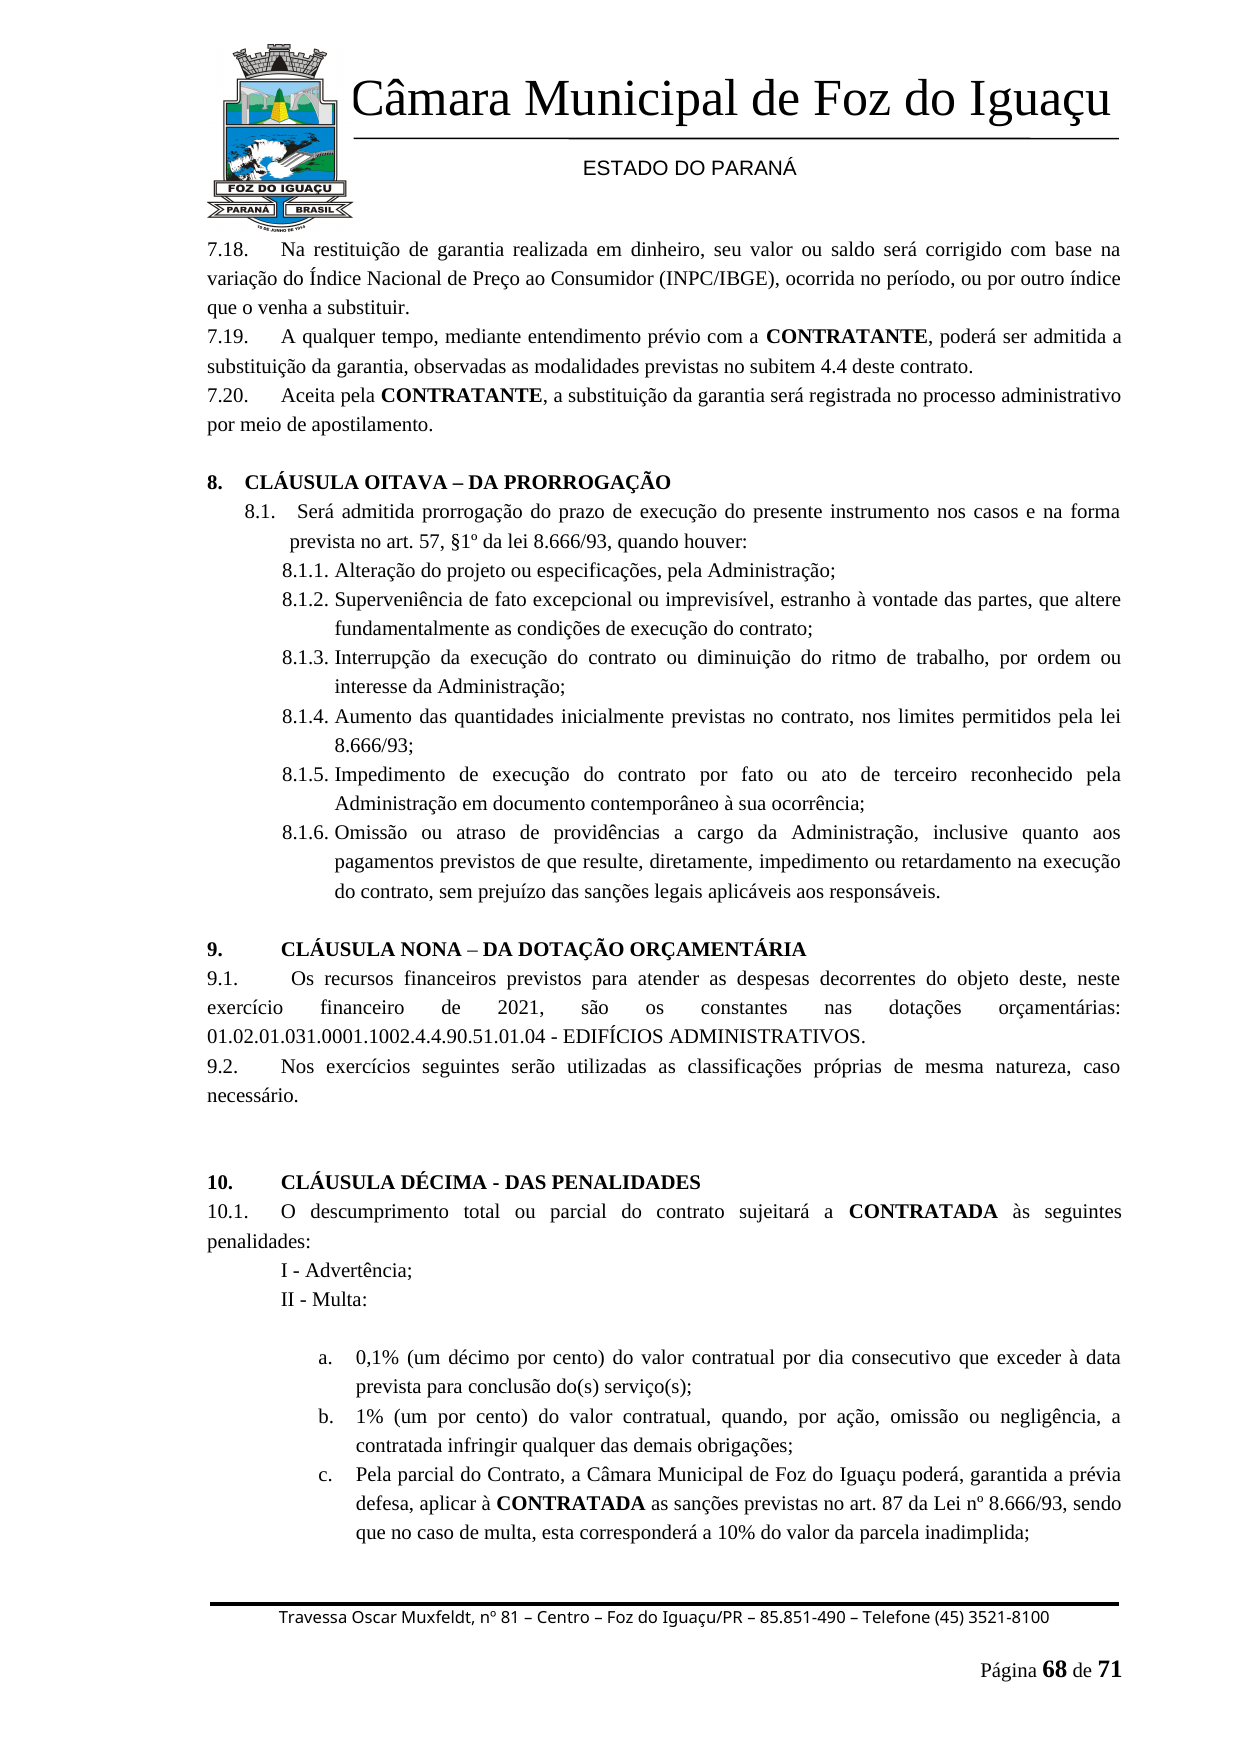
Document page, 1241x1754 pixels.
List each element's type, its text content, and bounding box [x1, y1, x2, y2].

list Alteração do projeto ou especificações, pela Administração; [282, 553, 1122, 582]
list Será admitida prorrogação do prazo de execução do presente instrumento nos casos e na forma prevista no art. 57, §1º da lei 8.666/93, quando houver: [244, 494, 1122, 553]
list Interrupção da execução do contrato ou diminuição do ritmo de trabalho, por ordem ou interesse da Administração; [282, 640, 1122, 698]
list 1% (um por cento) do valor contratual, quando, por ação, omissão ou negligência, a contratada infringir qualquer das demais obrigações; [318, 1398, 1122, 1457]
list Superveniência de fato excepcional ou imprevisível, estranho à vontade das partes, que altere fundamentalmente as condições de execução do contrato; [282, 582, 1122, 640]
text II - Multa: [207, 1282, 1122, 1311]
list Aceita pela CONTRATANTE, a substituição da garantia será registrada no processo administrativo por meio de apostilamento. [207, 378, 1122, 436]
list Pela parcial do Contrato, a Câmara Municipal de Foz do Iguaçu poderá, garantida a prévia defesa, aplicar à CONTRATADA as sanções previstas no art. 87 da Lei nº 8.666/93, sendo que no caso de multa, esta corresponderá a 10% do valor da parcela inadimplida; [318, 1457, 1122, 1544]
list Na restituição de garantia realizada em dinheiro, seu valor ou saldo será corrigido com base na variação do Índice Nacional de Preço ao Consumidor (INPC/IBGE), ocorrida no período, ou por outro índice que o venha a substituir. [207, 232, 1122, 319]
text I - Advertência; [207, 1253, 1122, 1282]
list A qualquer tempo, mediante entendimento prévio com a CONTRATANTE, poderá ser admitida a substituição da garantia, observadas as modalidades previstas no subitem 4.4 deste contrato. [207, 319, 1122, 378]
list 0,1% (um décimo por cento) do valor contratual por dia consecutivo que exceder à data prevista para conclusão do(s) serviço(s); [318, 1340, 1122, 1398]
list CLÁUSULA OITAVA – DA PRORROGAÇÃO [207, 465, 1122, 494]
list Aumento das quantidades inicialmente previstas no contrato, nos limites permitidos pela lei 8.666/93; [282, 698, 1122, 757]
list O descumprimento total ou parcial do contrato sujeitará a CONTRATADA às seguintes penalidades: [207, 1194, 1122, 1253]
list CLÁUSULA DÉCIMA - DAS PENALIDADES [207, 1165, 1122, 1194]
list Omissão ou atraso de providências a cargo da Administração, inclusive quanto aos pagamentos previstos de que resulte, diretamente, impedimento ou retardamento na execução do contrato, sem prejuízo das sanções legais aplicáveis aos responsáveis. [282, 815, 1122, 903]
list Os recursos financeiros previstos para atender as despesas decorrentes do objeto deste, neste exercício financeiro de 2021, são os constantes nas dotações orçamentárias: 01.02.01.031.0001.1002.4.4.90.51.01.04 - EDIFÍCIOS ADMINISTRATIVOS. [207, 961, 1122, 1048]
list CLÁUSULA NONA – DA DOTAÇÃO ORÇAMENTÁRIA [207, 932, 1122, 961]
list Impedimento de execução do contrato por fato ou ato de terceiro reconhecido pela Administração em documento contemporâneo à sua ocorrência; [282, 757, 1122, 815]
list Nos exercícios seguintes serão utilizadas as classificações próprias de mesma natureza, caso necessário. [207, 1048, 1122, 1107]
picture [206, 44, 354, 232]
